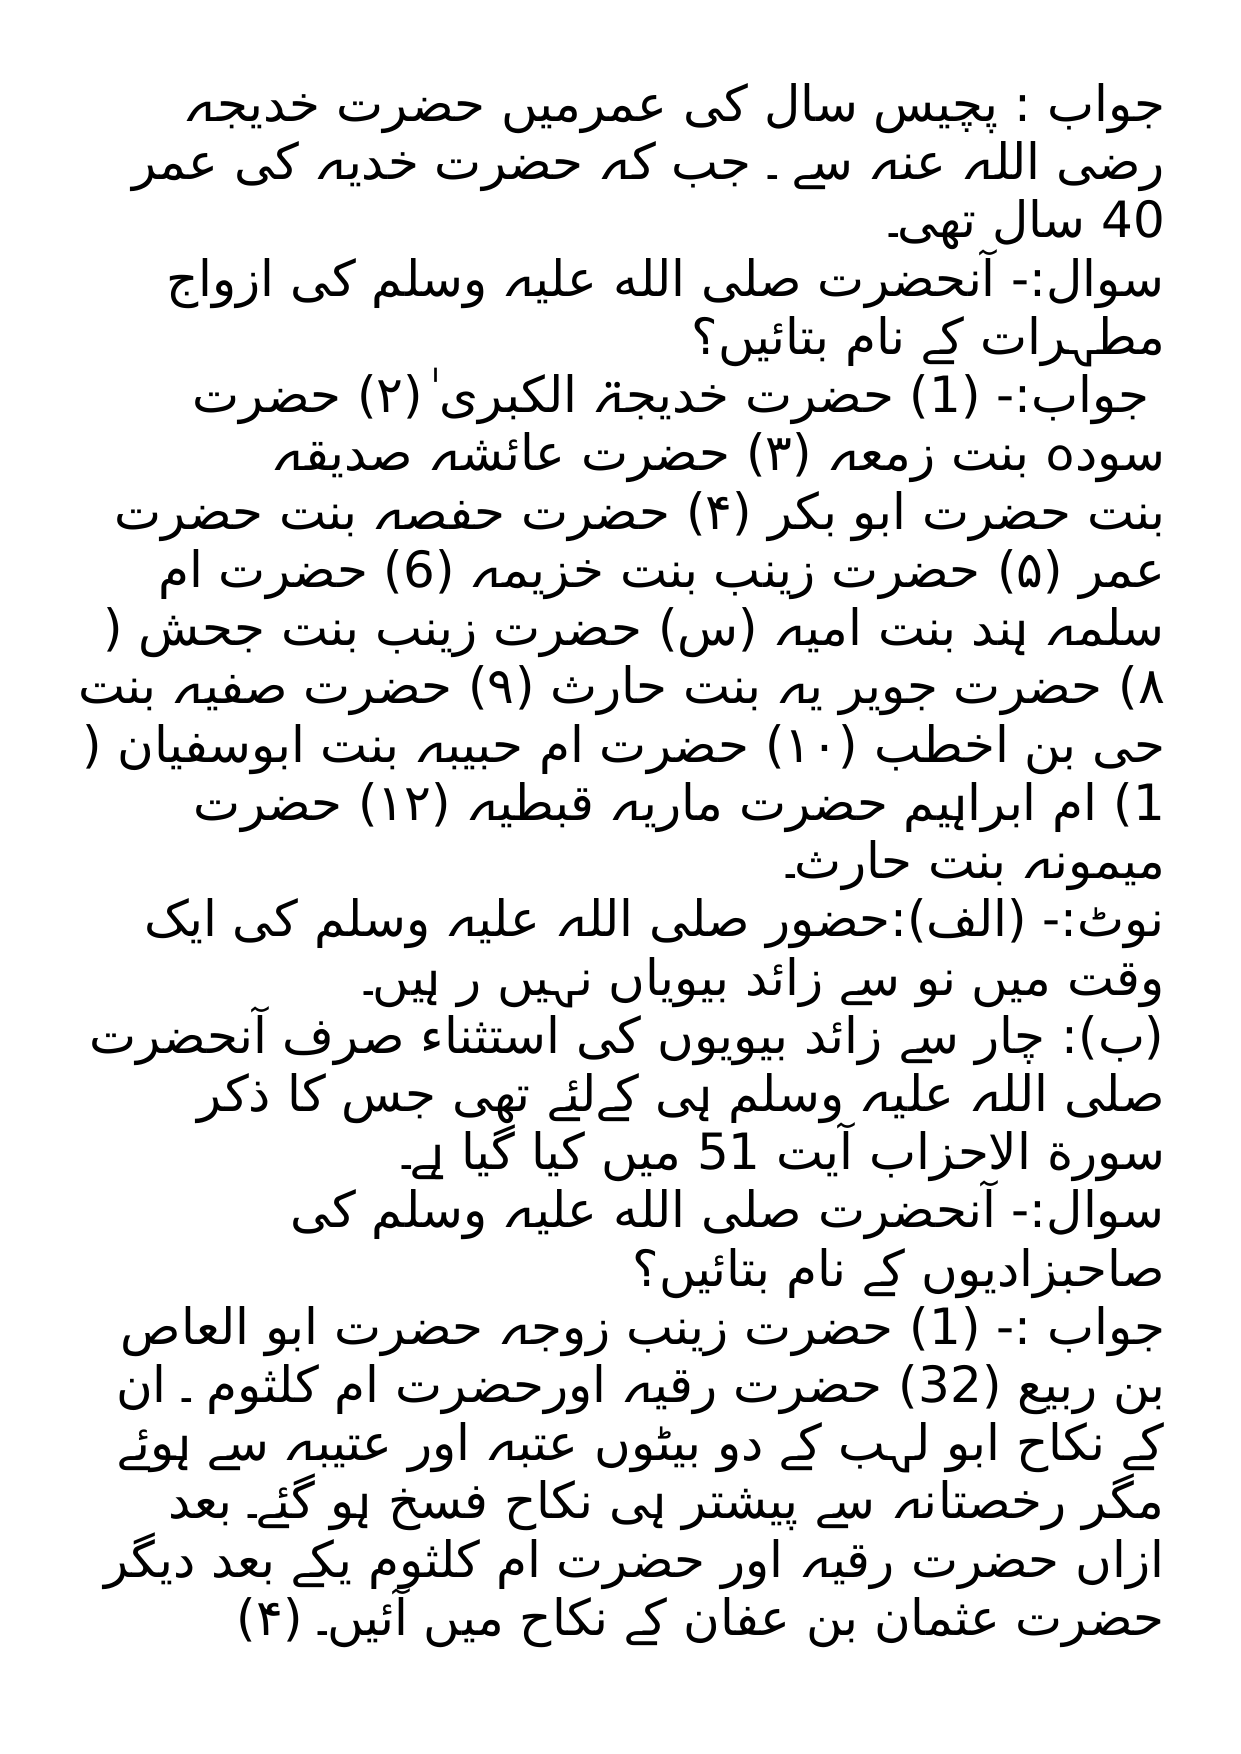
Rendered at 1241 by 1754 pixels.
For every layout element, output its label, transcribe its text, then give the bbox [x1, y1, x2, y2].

text سوال:- آنحضرت صلی الله علیہ وسلم کی ازواج مطہرات کے نام بتائیں؟ [75, 250, 1165, 366]
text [75, 1298, 1165, 1647]
text نوٹ:- (الف):حضور صلی اللہ علیہ وسلم کی ایک وقت میں نو سے زائد بیویاں نہیں ر ہیں۔ [75, 890, 1165, 1007]
text سوال:- آنحضرت صلی الله علیہ وسلم کی صاحبزادیوں کے نام بتائیں؟ [75, 1181, 1165, 1298]
text جواب : پچیس سال کی عمرمیں حضرت خدیجہ رضی اللہ عنہ سے ۔ جب کہ حضرت خدیہ کی عمر 40 سال تھی۔ [75, 75, 1165, 250]
text جواب:- (1) حضرت خدیجۃ الکبری ٰ(۲) حضرت سودہ بنت زمعہ (۳) حضرت عائشہ صدیقہ [75, 366, 1165, 483]
text (ب): چار سے زائد بیویوں کی استثناء صرف آنحضرت صلی اللہ علیہ وسلم ہی کےلئے تھی جس کا ذکر سورة الاحزاب آیت 51 میں کیا گیا ہے۔ [75, 1007, 1165, 1181]
text بنت حضرت ابو بکر (۴) حضرت حفصہ بنت حضرت عمر (۵) حضرت زینب بنت خزیمہ (6) حضرت ام سلمہ ہند بنت امیہ (س) حضرت زینب بنت جحش (۸) حضرت جویر یہ بنت حارث (۹) حضرت صفیہ بنت حی بن اخطب (۱۰) حضرت ام حبیبہ بنت ابوسفیان (1) ام ابراہیم حضرت ماریہ قبطیہ (۱۲) حضرت میمونہ بنت حارث۔ [75, 483, 1165, 890]
